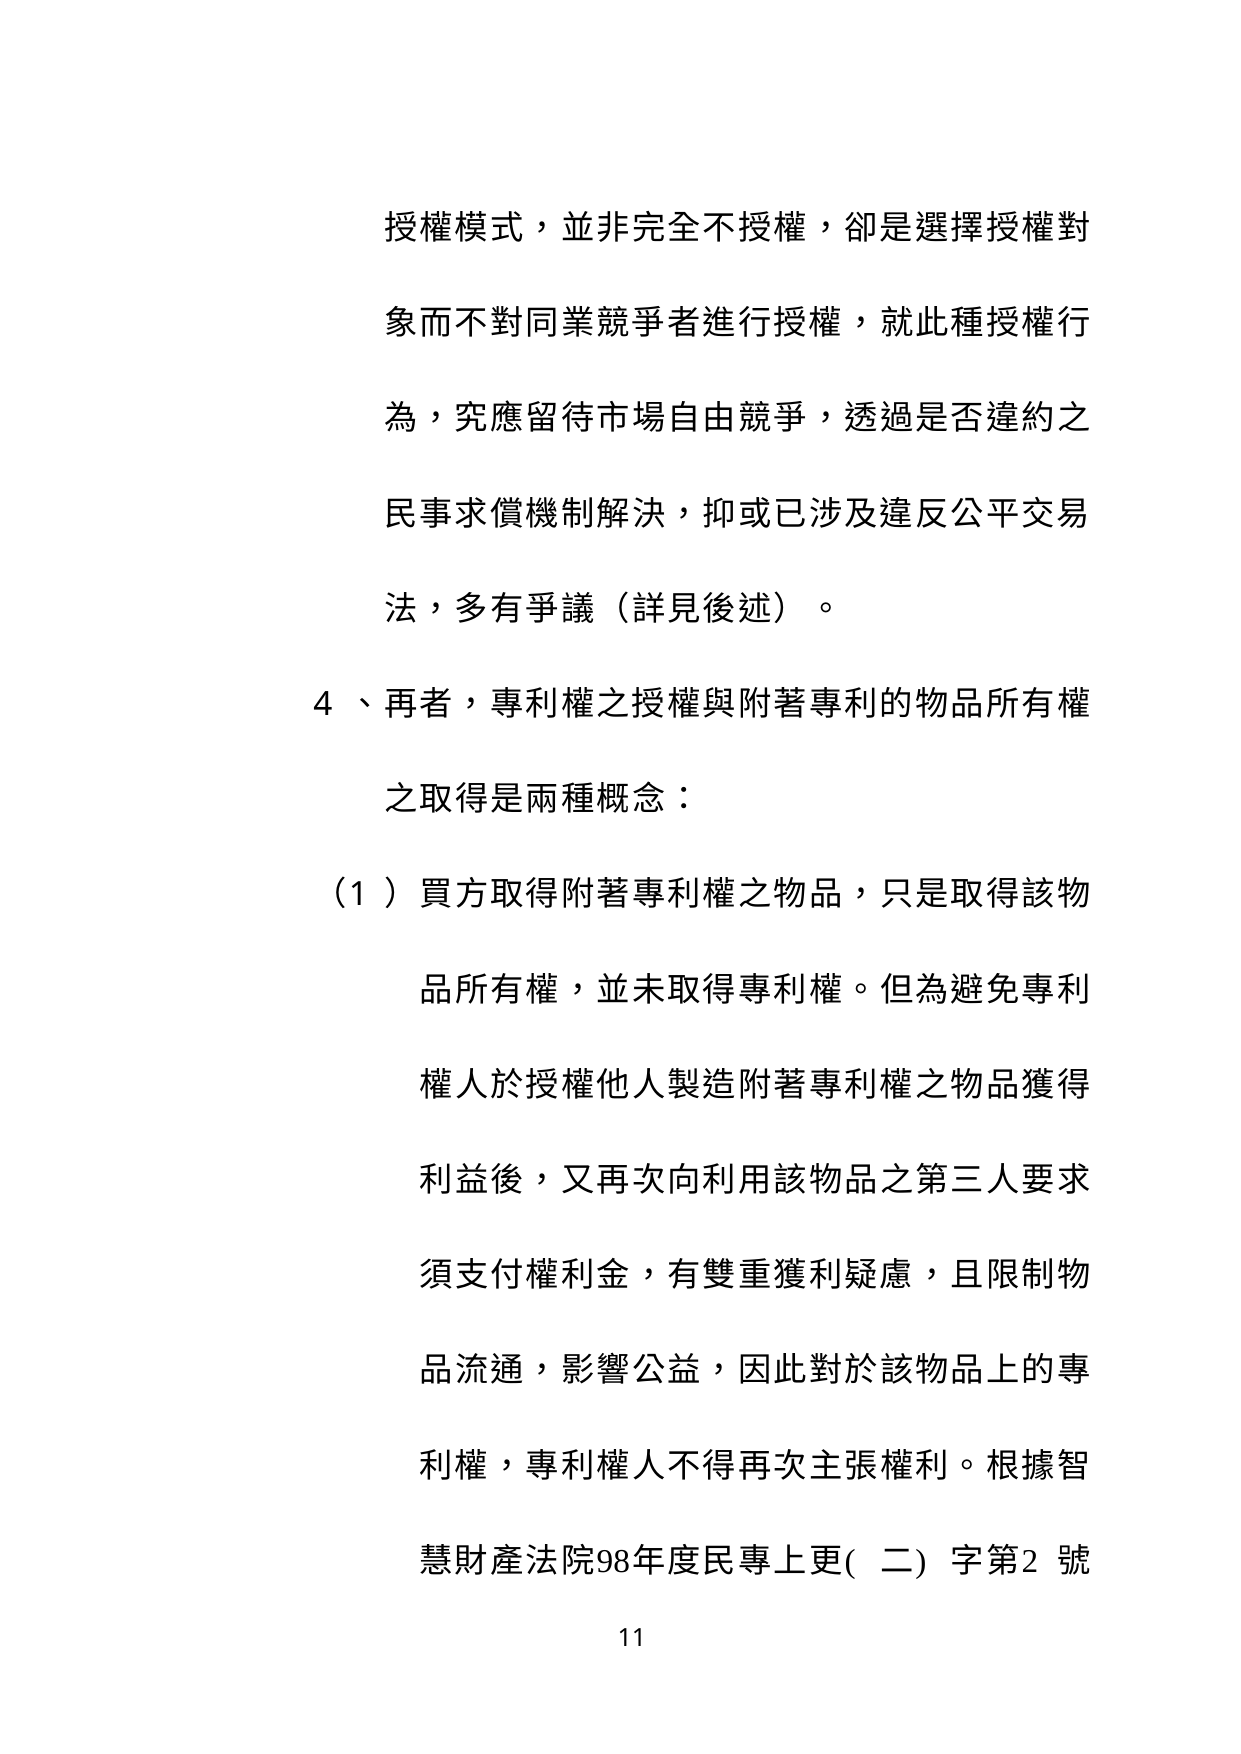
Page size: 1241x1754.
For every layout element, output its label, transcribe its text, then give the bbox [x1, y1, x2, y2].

subtitle 再者，專利權之授權與附著專利的物品所有權之取得是兩種概念： [296, 653, 1092, 844]
subtitle 對於SEP專利權人之專利授權對象，應以SEP專利權人加入SSO時契約之FRAND承諾之內涵決之，學理上，將之定性為「第三人利益契約」，亦即潛在利用人將因專利權人與SSO簽訂之契約，取得給付請求權，若專利權人違約不對利用人授權，原則僅屬於契約法上債務不履行問題，惟若專利權人擁有SEP專利而不願意授權，已涉及權利不正當行使，違反競爭法（公平交易法）。在本案中高通公司SEP授權模式，並非完全不授權，卻是選擇授權對象而不對同業競爭者進行授權，就此種授權行為，究應留待市場自由競爭，透過是否違約之民事求償機制解決，抑或已涉及違反公平交易法，多有爭議（詳見後述）。 [296, 177, 1092, 653]
